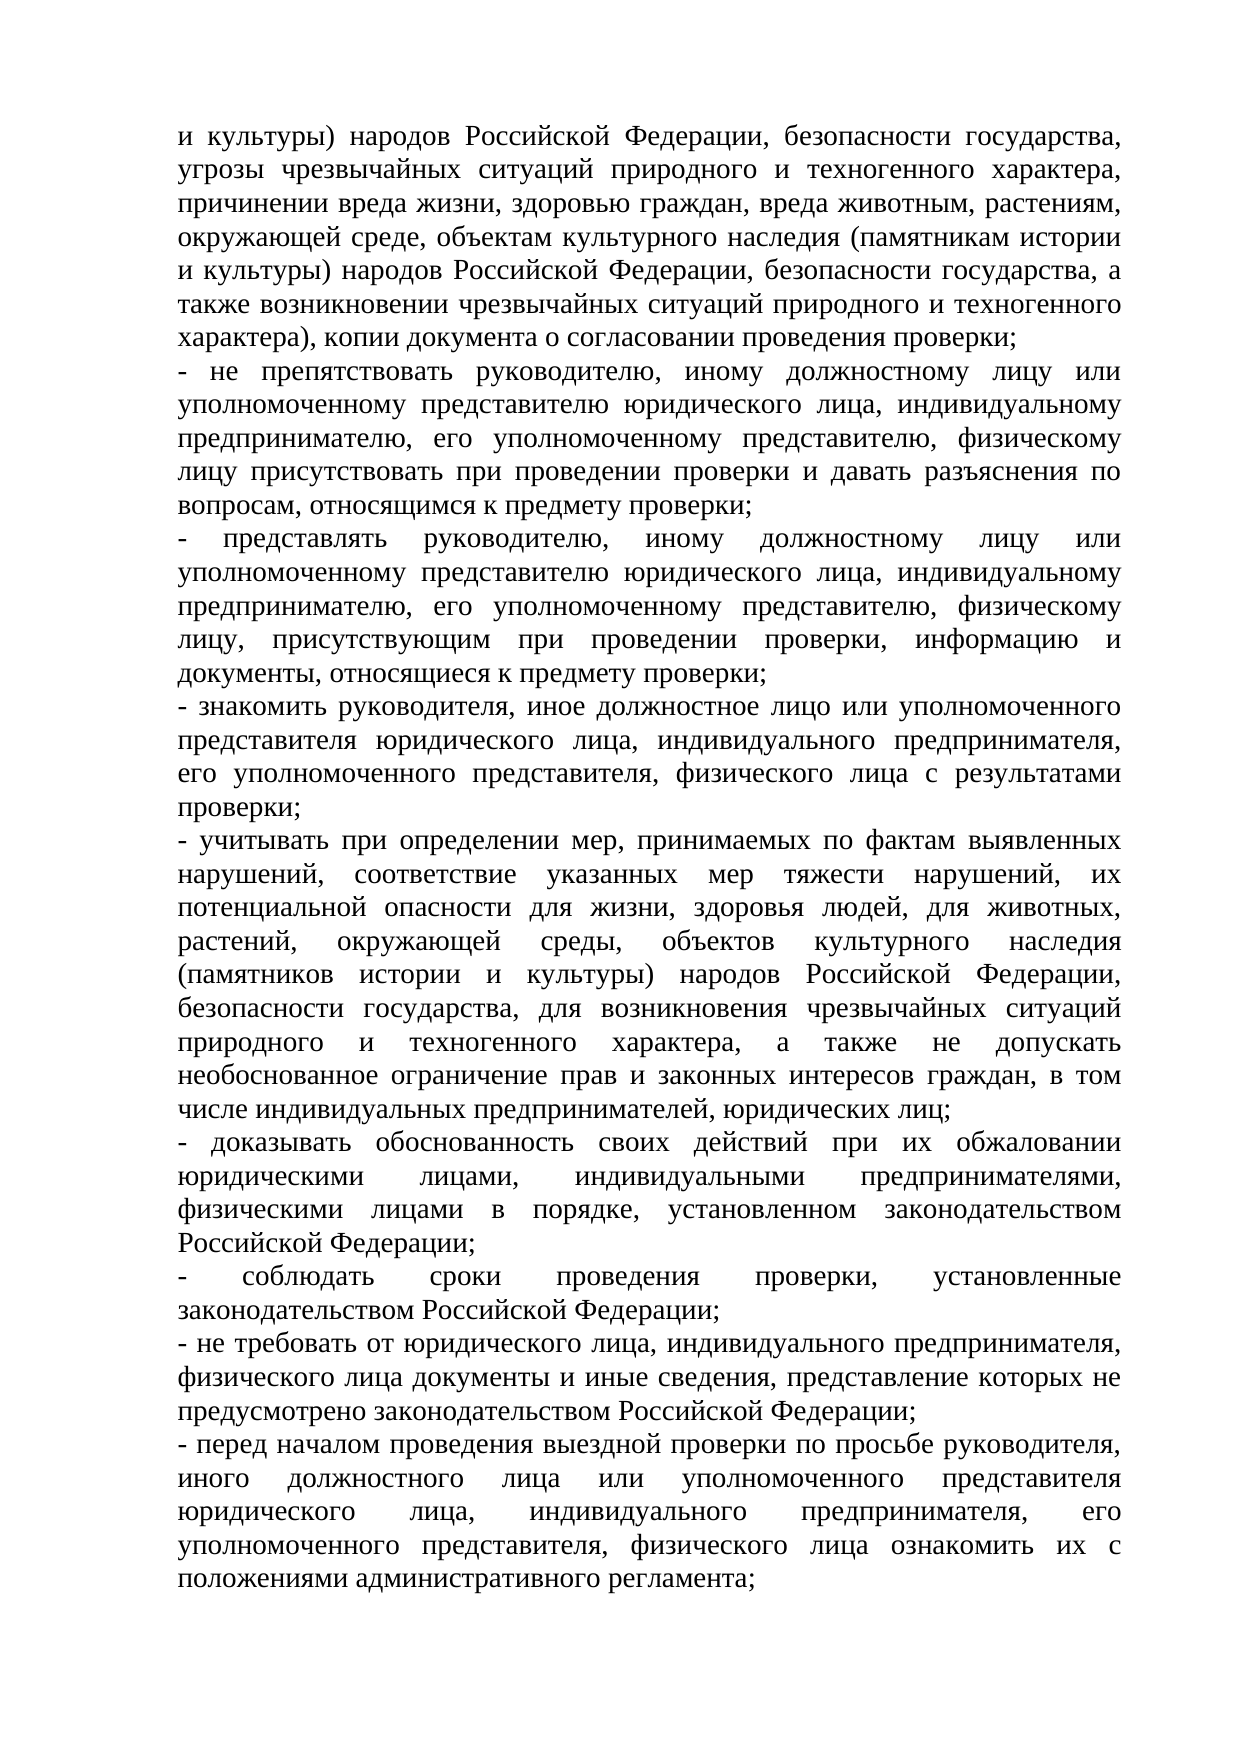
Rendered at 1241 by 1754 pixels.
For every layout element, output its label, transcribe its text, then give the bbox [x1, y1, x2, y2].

text - представлять руководителю, иному должностному лицу или уполномоченному представителю юридического лица, индивидуальному предпринимателю, его уполномоченному представителю, физическому лицу, присутствующим при проведении проверки, информацию и документы, относящиеся к предмету проверки; [177, 521, 1122, 688]
text - соблюдать сроки проведения проверки, установленные законодательством Российской Федерации; [177, 1258, 1122, 1326]
text - учитывать при определении мер, принимаемых по фактам выявленных нарушений, соответствие указанных мер тяжести нарушений, их потенциальной опасности для жизни, здоровья людей, для животных, растений, окружающей среды, объектов культурного наследия (памятников истории и культуры) народов Российской Федерации, безопасности государства, для возникновения чрезвычайных ситуаций природного и техногенного характера, а также не допускать необоснованное ограничение прав и законных интересов граждан, в том числе индивидуальных предпринимателей, юридических лиц; [177, 822, 1122, 1124]
text - знакомить руководителя, иное должностное лицо или уполномоченного представителя юридического лица, индивидуального предпринимателя, его уполномоченного представителя, физического лица с результатами проверки; [177, 688, 1122, 822]
text - доказывать обоснованность своих действий при их обжаловании юридическими лицами, индивидуальными предпринимателями, физическими лицами в порядке, установленном законодательством Российской Федерации; [177, 1124, 1122, 1258]
text - перед началом проведения выездной проверки по просьбе руководителя, иного должностного лица или уполномоченного представителя юридического лица, индивидуального предпринимателя, его уполномоченного представителя, физического лица ознакомить их с положениями административного регламента; [177, 1426, 1122, 1594]
text - не требовать от юридического лица, индивидуального предпринимателя, физического лица документы и иные сведения, представление которых не предусмотрено законодательством Российской Федерации; [177, 1326, 1122, 1426]
text - не препятствовать руководителю, иному должностному лицу или уполномоченному представителю юридического лица, индивидуальному предпринимателю, его уполномоченному представителю, физическому лицу присутствовать при проведении проверки и давать разъяснения по вопросам, относящимся к предмету проверки; [177, 353, 1122, 521]
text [177, 118, 1122, 353]
